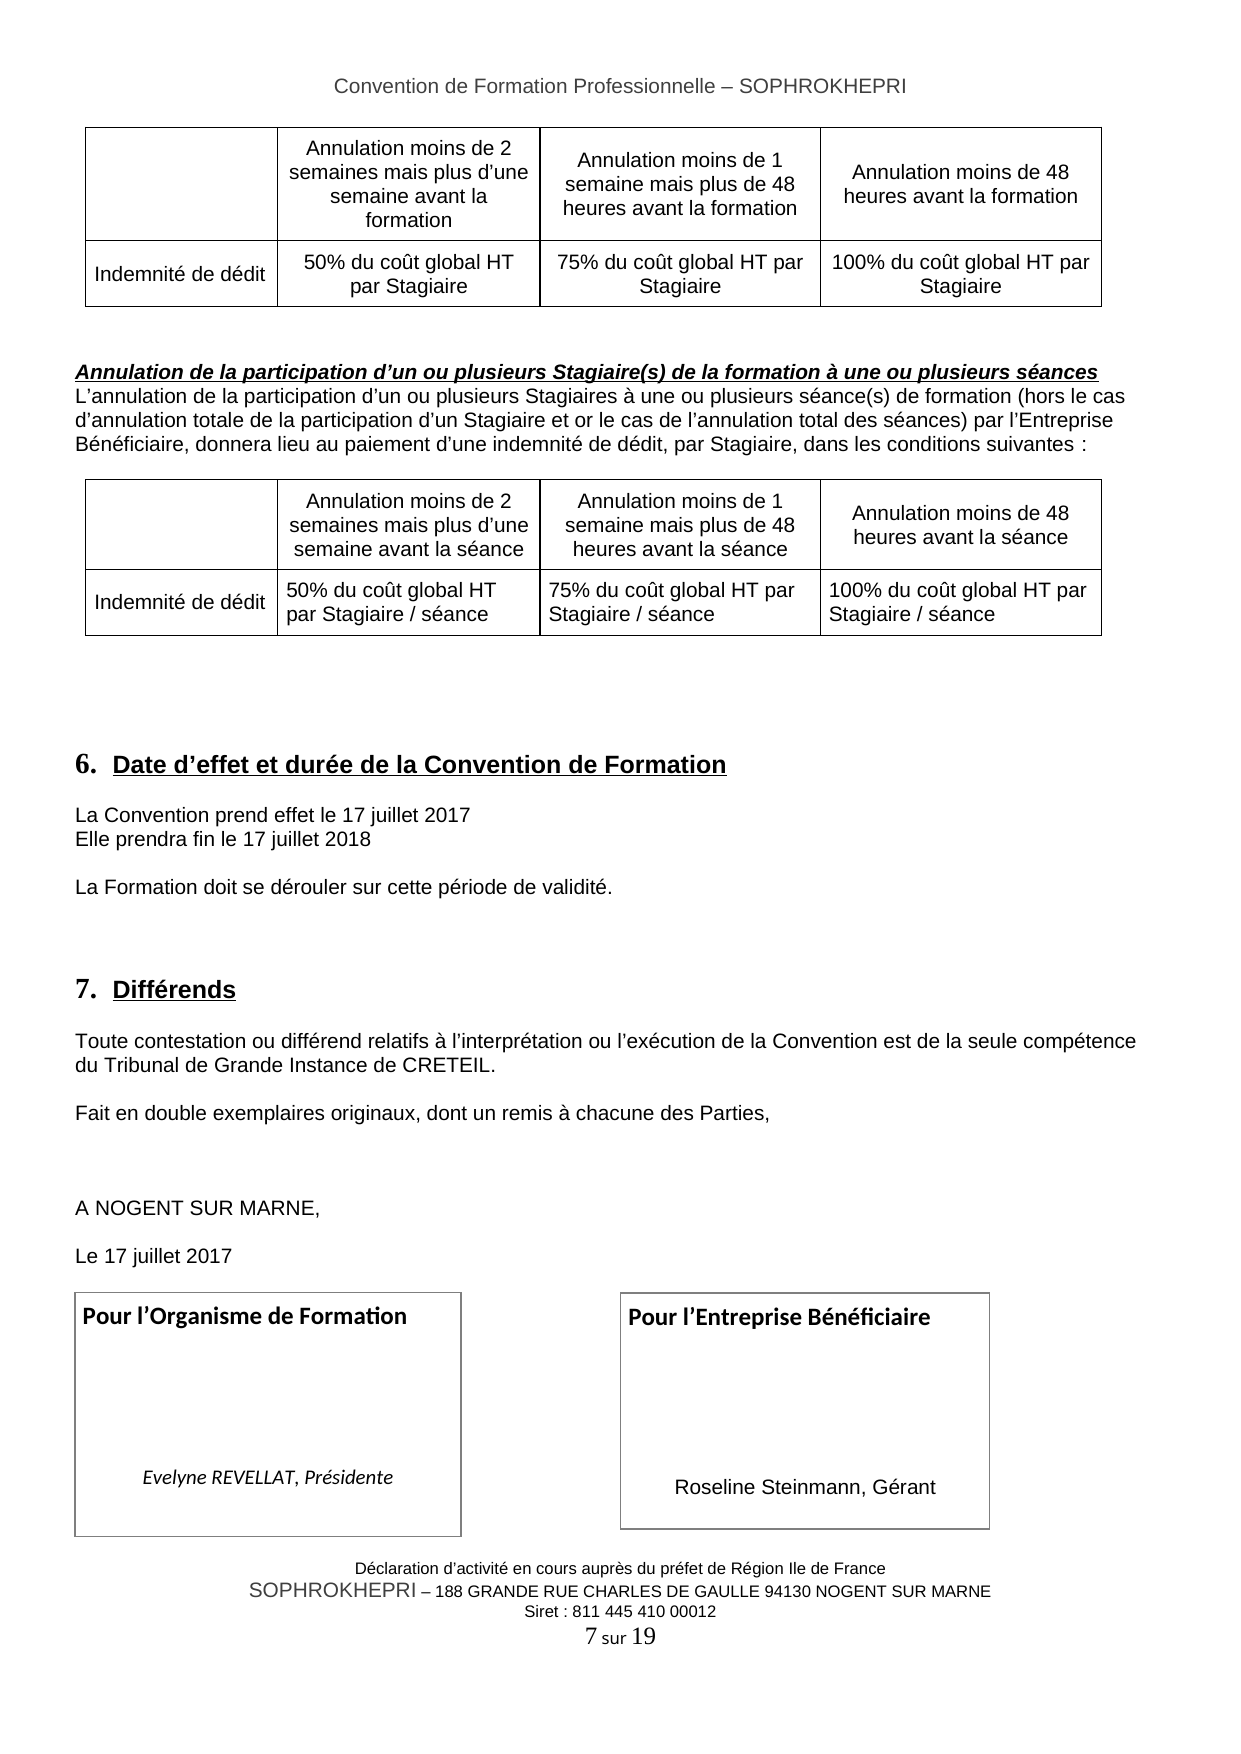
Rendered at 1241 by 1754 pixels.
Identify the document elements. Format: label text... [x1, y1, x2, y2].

text Elle prendra fin le 17 juillet 2018 [75, 827, 1165, 851]
table_cell Annulation moins de 1 semaine mais plus de 48 heures avant la formation [541, 128, 820, 240]
table_cell Indemnité de dédit [86, 241, 277, 306]
list Différends [75, 971, 1165, 1004]
table_header [86, 480, 277, 569]
text La Convention prend effet le 17 juillet 2017 [75, 803, 1165, 827]
text Toute contestation ou différend relatifs à l’interprétation ou l’exécution de la Convention est de la seule compétence du Tribunal de Grande Instance de CRETEIL. [75, 1028, 1165, 1076]
text L’annulation de la participation d’un ou plusieurs Stagiaires à une ou plusieurs séance(s) de formation (hors le cas d’annulation totale de la participation d’un Stagiaire et or le cas de l’annulation total des séances) par l’Entreprise Bénéficiaire, donnera lieu au paiement d’une indemnité de dédit, par Stagiaire, dans les conditions suivantes : [75, 383, 1165, 455]
table_cell [86, 128, 277, 240]
table_header Annulation moins de 2 semaines mais plus d’une semaine avant la séance [278, 480, 539, 569]
table_cell 50% du coût global HT par Stagiaire [278, 241, 539, 306]
table_cell Annulation moins de 48 heures avant la formation [821, 128, 1101, 240]
table_cell Annulation moins de 2 semaines mais plus d’une semaine avant la formation [278, 128, 539, 240]
table_header Annulation moins de 48 heures avant la séance [821, 480, 1101, 569]
table_cell 100% du coût global HT par Stagiaire [821, 241, 1101, 306]
text A NOGENT SUR MARNE, [75, 1196, 1165, 1220]
table_cell 100% du coût global HT par Stagiaire / séance [821, 570, 1101, 634]
text Le 17 juillet 2017 [75, 1244, 1165, 1268]
text La Formation doit se dérouler sur cette période de validité. [75, 875, 1165, 899]
table_cell Indemnité de dédit [86, 570, 277, 634]
text Annulation de la participation d’un ou plusieurs Stagiaire(s) de la formation à une ou plusieurs séances [75, 359, 1165, 383]
table_cell 75% du coût global HT par Stagiaire / séance [541, 570, 820, 634]
table_cell 50% du coût global HT par Stagiaire / séance [278, 570, 539, 634]
table_header Annulation moins de 1 semaine mais plus de 48 heures avant la séance [541, 480, 820, 569]
table_cell 75% du coût global HT par Stagiaire [541, 241, 820, 306]
list Date d’effet et durée de la Convention de Formation [75, 746, 1165, 779]
text Fait en double exemplaires originaux, dont un remis à chacune des Parties, [75, 1100, 1165, 1124]
